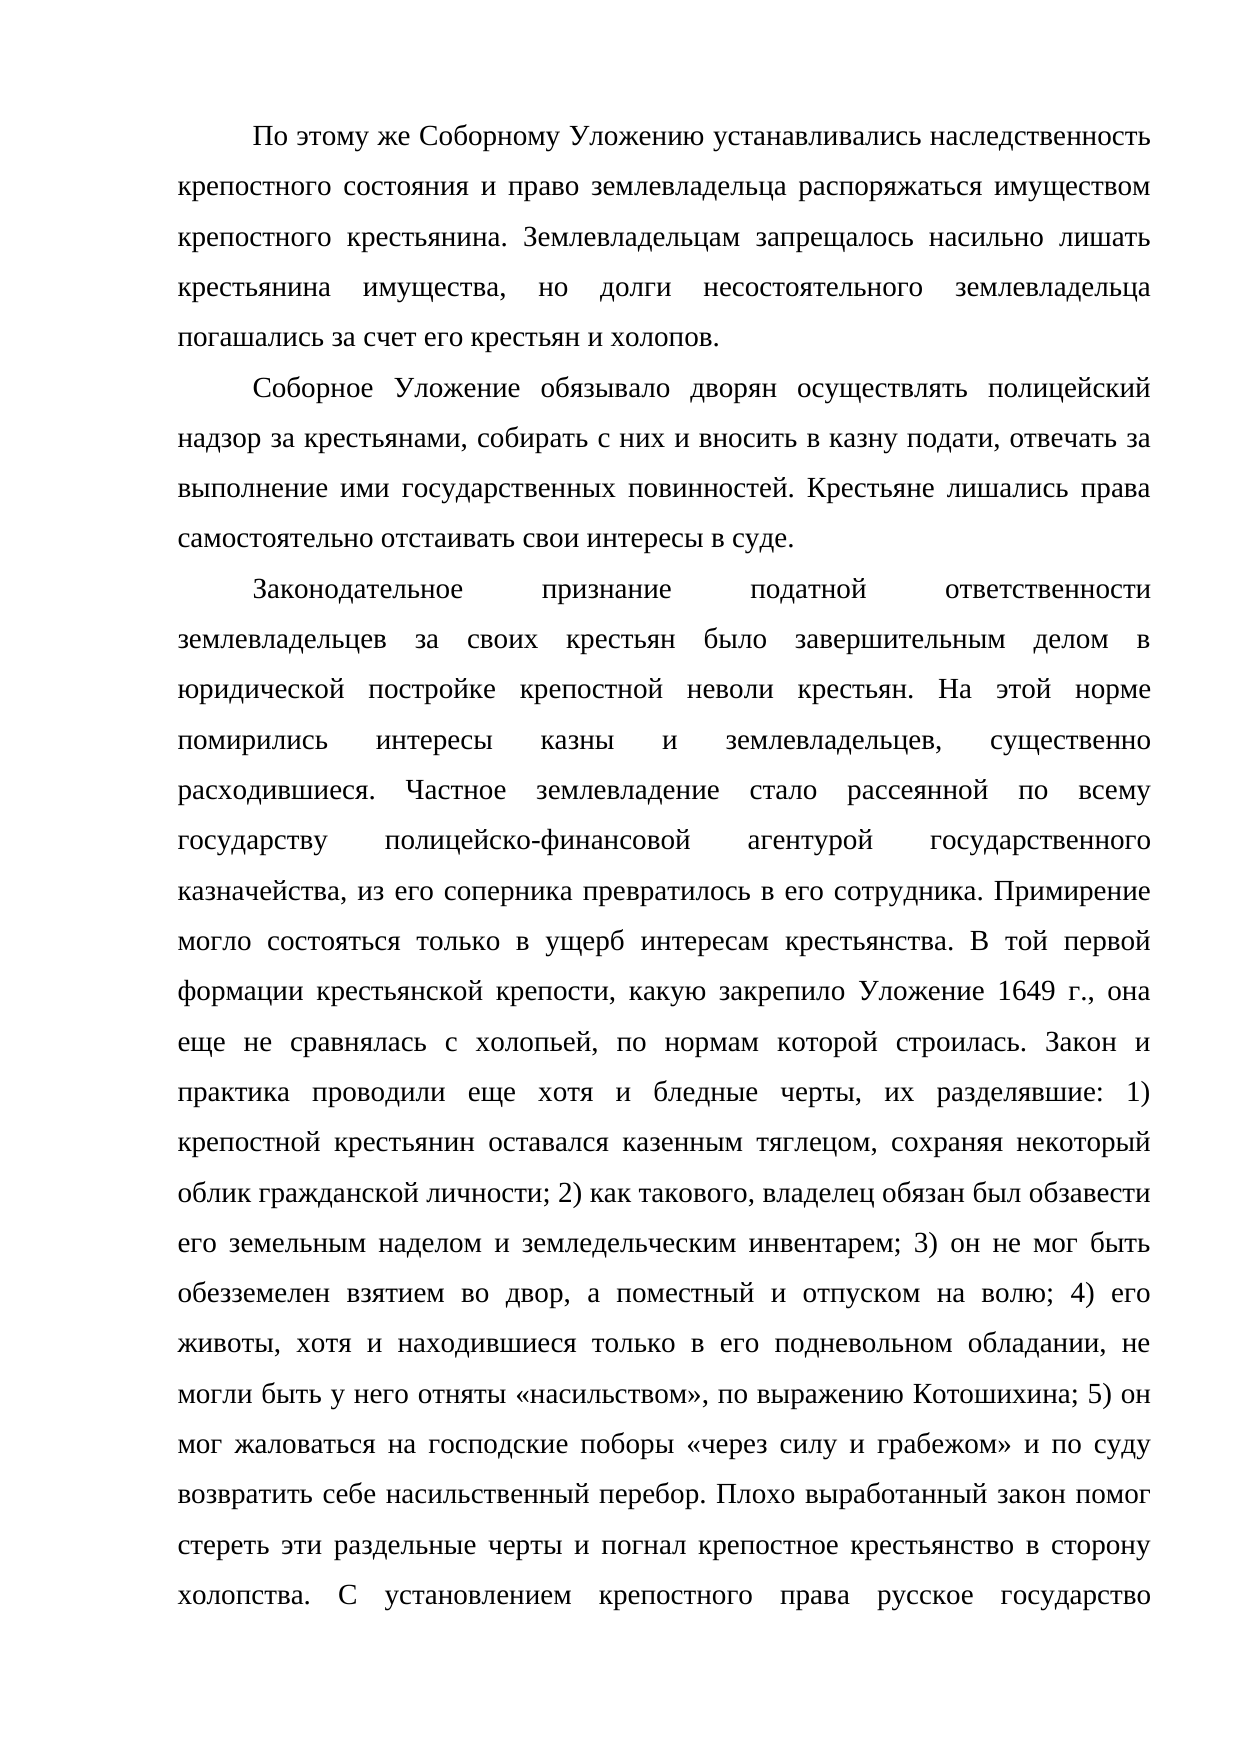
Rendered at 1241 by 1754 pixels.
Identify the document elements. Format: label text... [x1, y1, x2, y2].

text По этому же Соборному Уложению устанавливались наследственность крепостного состояния и право землевладельца распоряжаться имуществом крепостного крестьянина. Землевладельцам запрещалось насильно лишать крестьянина имущества, но долги несостоятельного землевладельца погашались за счет его крестьян и холопов. [177, 118, 1152, 353]
text Соборное Уложение обязывало дворян осуществлять полицейский надзор за крестьянами, собирать с них и вносить в казну подати, отвечать за выполнение ими государственных повинностей. Крестьяне лишались права самостоятельно отстаивать свои интересы в суде. [177, 370, 1152, 554]
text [177, 571, 1152, 1611]
